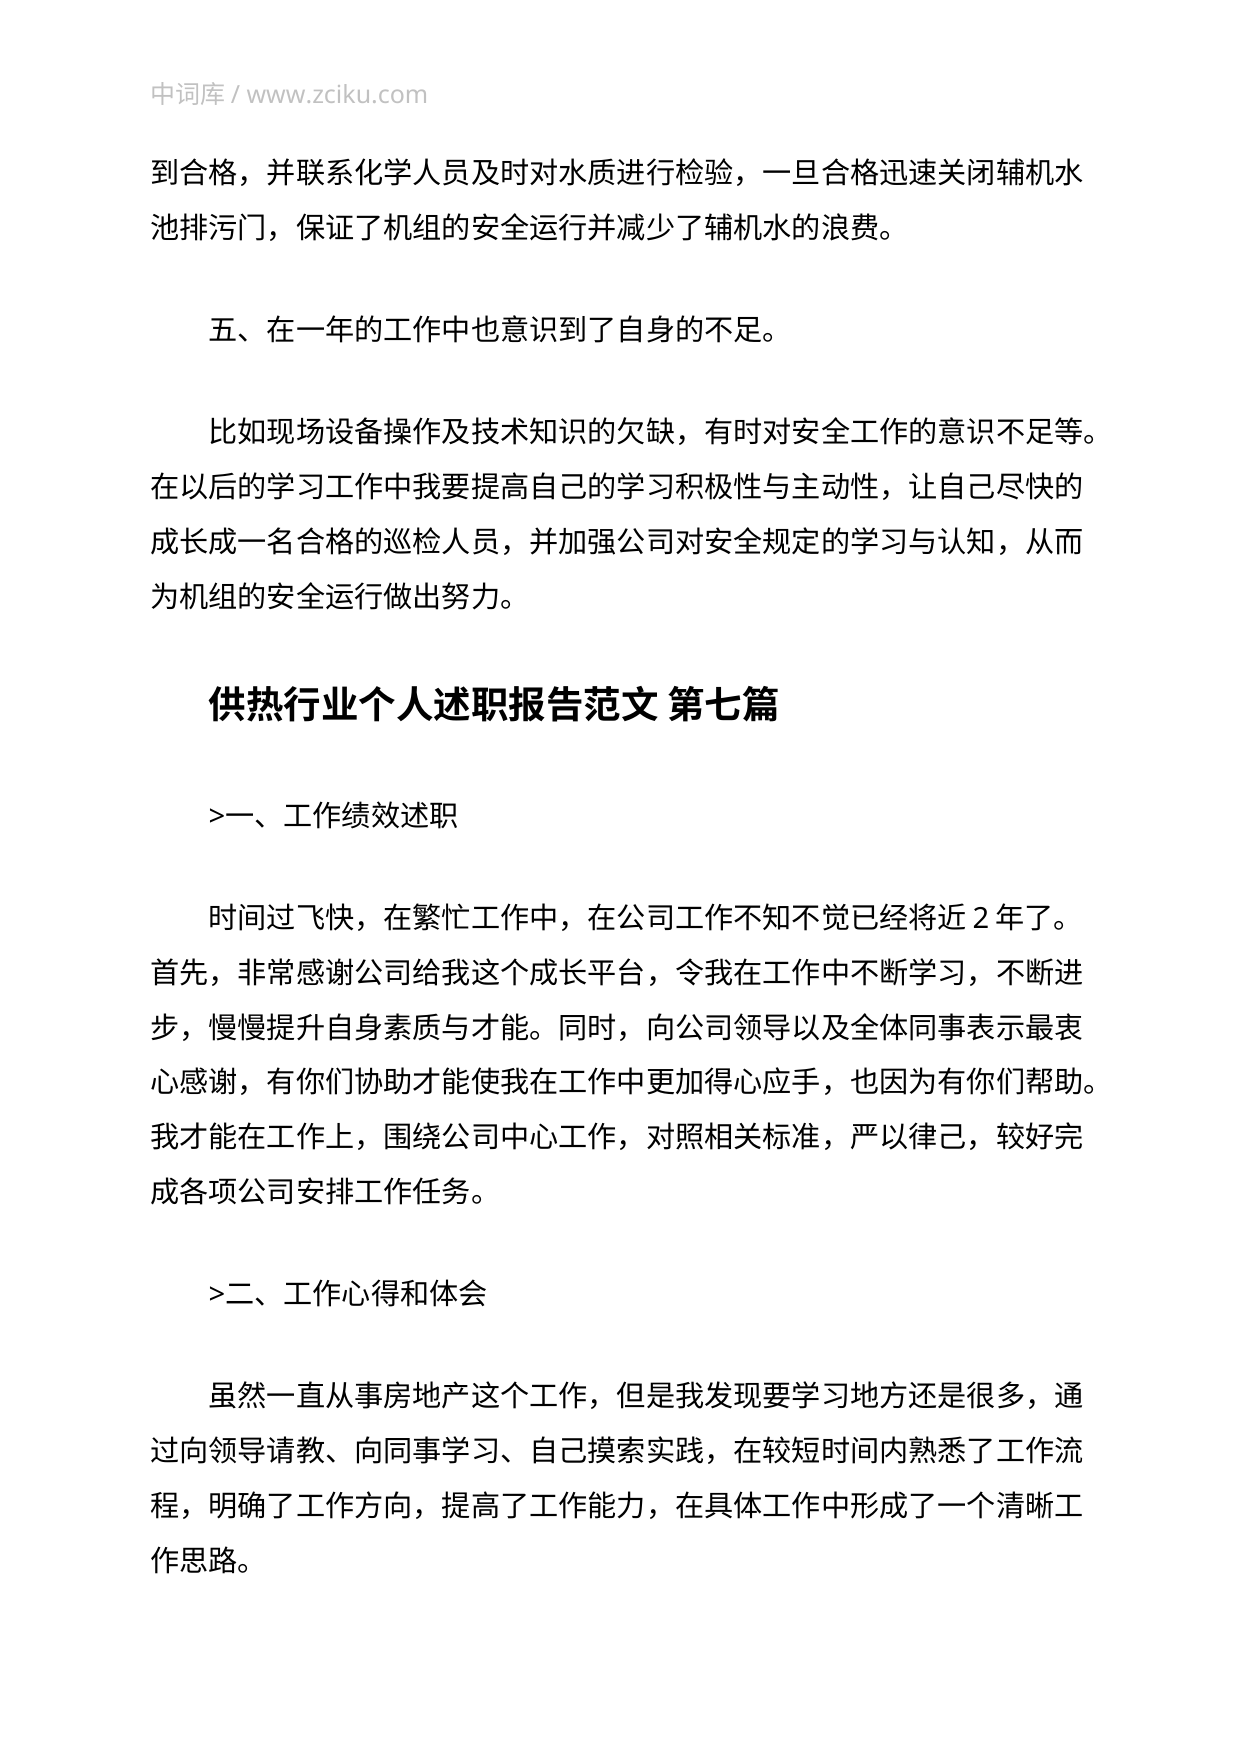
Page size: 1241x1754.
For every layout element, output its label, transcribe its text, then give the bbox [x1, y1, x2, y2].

text 虽然一直从事房地产这个工作，但是我发现要学习地方还是很多，通过向领导请教、向同事学习、自己摸索实践，在较短时间内熟悉了工作流程，明确了工作方向，提高了工作能力，在具体工作中形成了一个清晰工作思路。 [150, 1373, 1090, 1579]
text 五、在一年的工作中也意识到了自身的不足。 [150, 307, 1090, 349]
text >一、工作绩效述职 [150, 792, 1090, 835]
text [150, 150, 1090, 247]
text 比如现场设备操作及技术知识的欠缺，有时对安全工作的意识不足等。在以后的学习工作中我要提高自己的学习积极性与主动性，让自己尽快的成长成一名合格的巡检人员，并加强公司对安全规定的学习与认知，从而为机组的安全运行做出努力。 [150, 408, 1090, 615]
text 时间过飞快，在繁忙工作中，在公司工作不知不觉已经将近2年了。首先，非常感谢公司给我这个成长平台，令我在工作中不断学习，不断进步，慢慢提升自身素质与才能。同时，向公司领导以及全体同事表示最衷心感谢，有你们协助才能使我在工作中更加得心应手，也因为有你们帮助。我才能在工作上，围绕公司中心工作，对照相关标准，严以律己，较好完成各项公司安排工作任务。 [150, 894, 1090, 1211]
text 供热行业个人述职报告范文 第七篇 [150, 675, 1090, 729]
text >二、工作心得和体会 [150, 1271, 1090, 1313]
